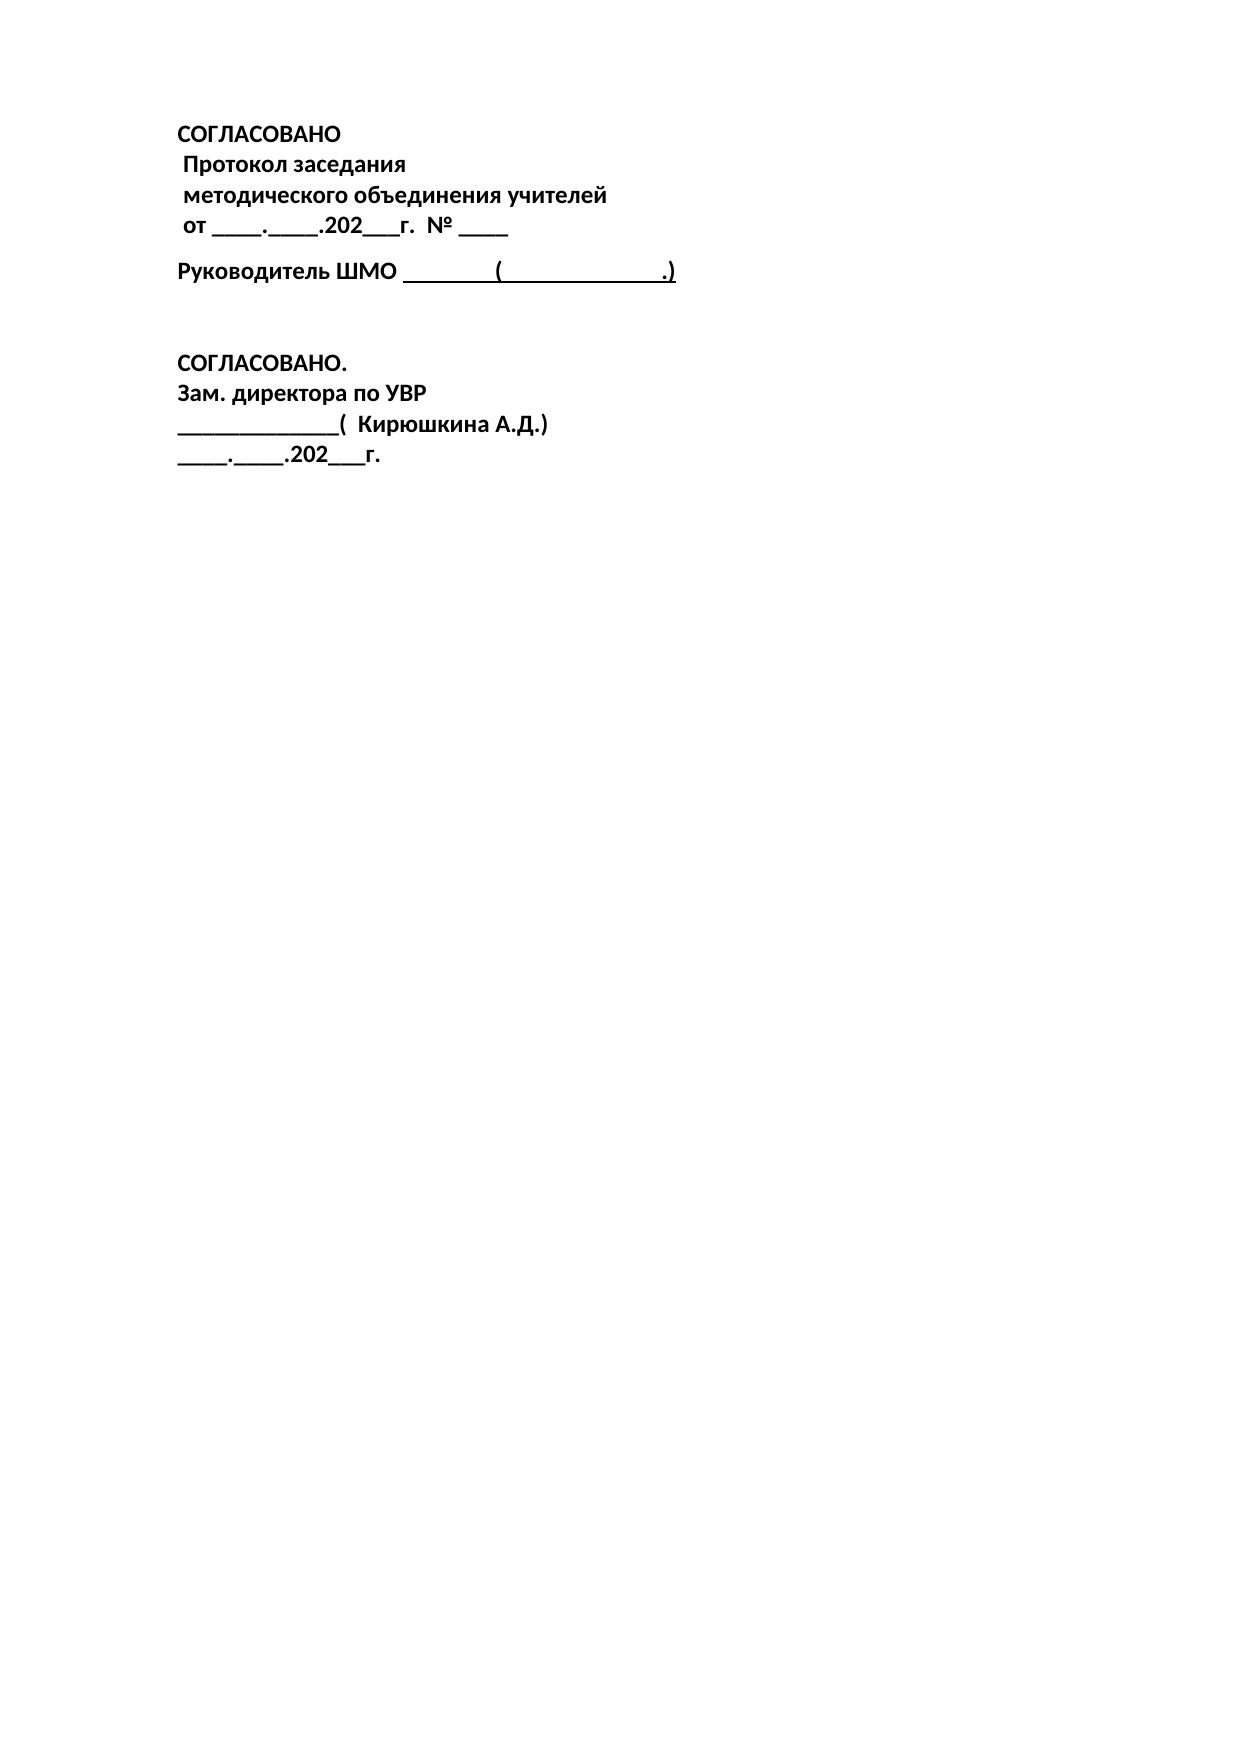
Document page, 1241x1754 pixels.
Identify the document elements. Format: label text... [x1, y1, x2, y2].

text методического объединения учителей [177, 179, 1152, 210]
text _____________( Кирюшкина А.Д.) [177, 408, 1152, 438]
text Руководитель ШМО ( .) [177, 255, 1152, 286]
text Зам. директора по УВР [177, 377, 1152, 408]
text СОГЛАСОВАНО [177, 118, 1152, 149]
text СОГЛАСОВАНО. [177, 347, 1152, 377]
text ____.____.202___г. [177, 438, 1152, 469]
text от ____.____.202___г. № ____ [177, 210, 1152, 240]
text Протокол заседания [177, 149, 1152, 179]
